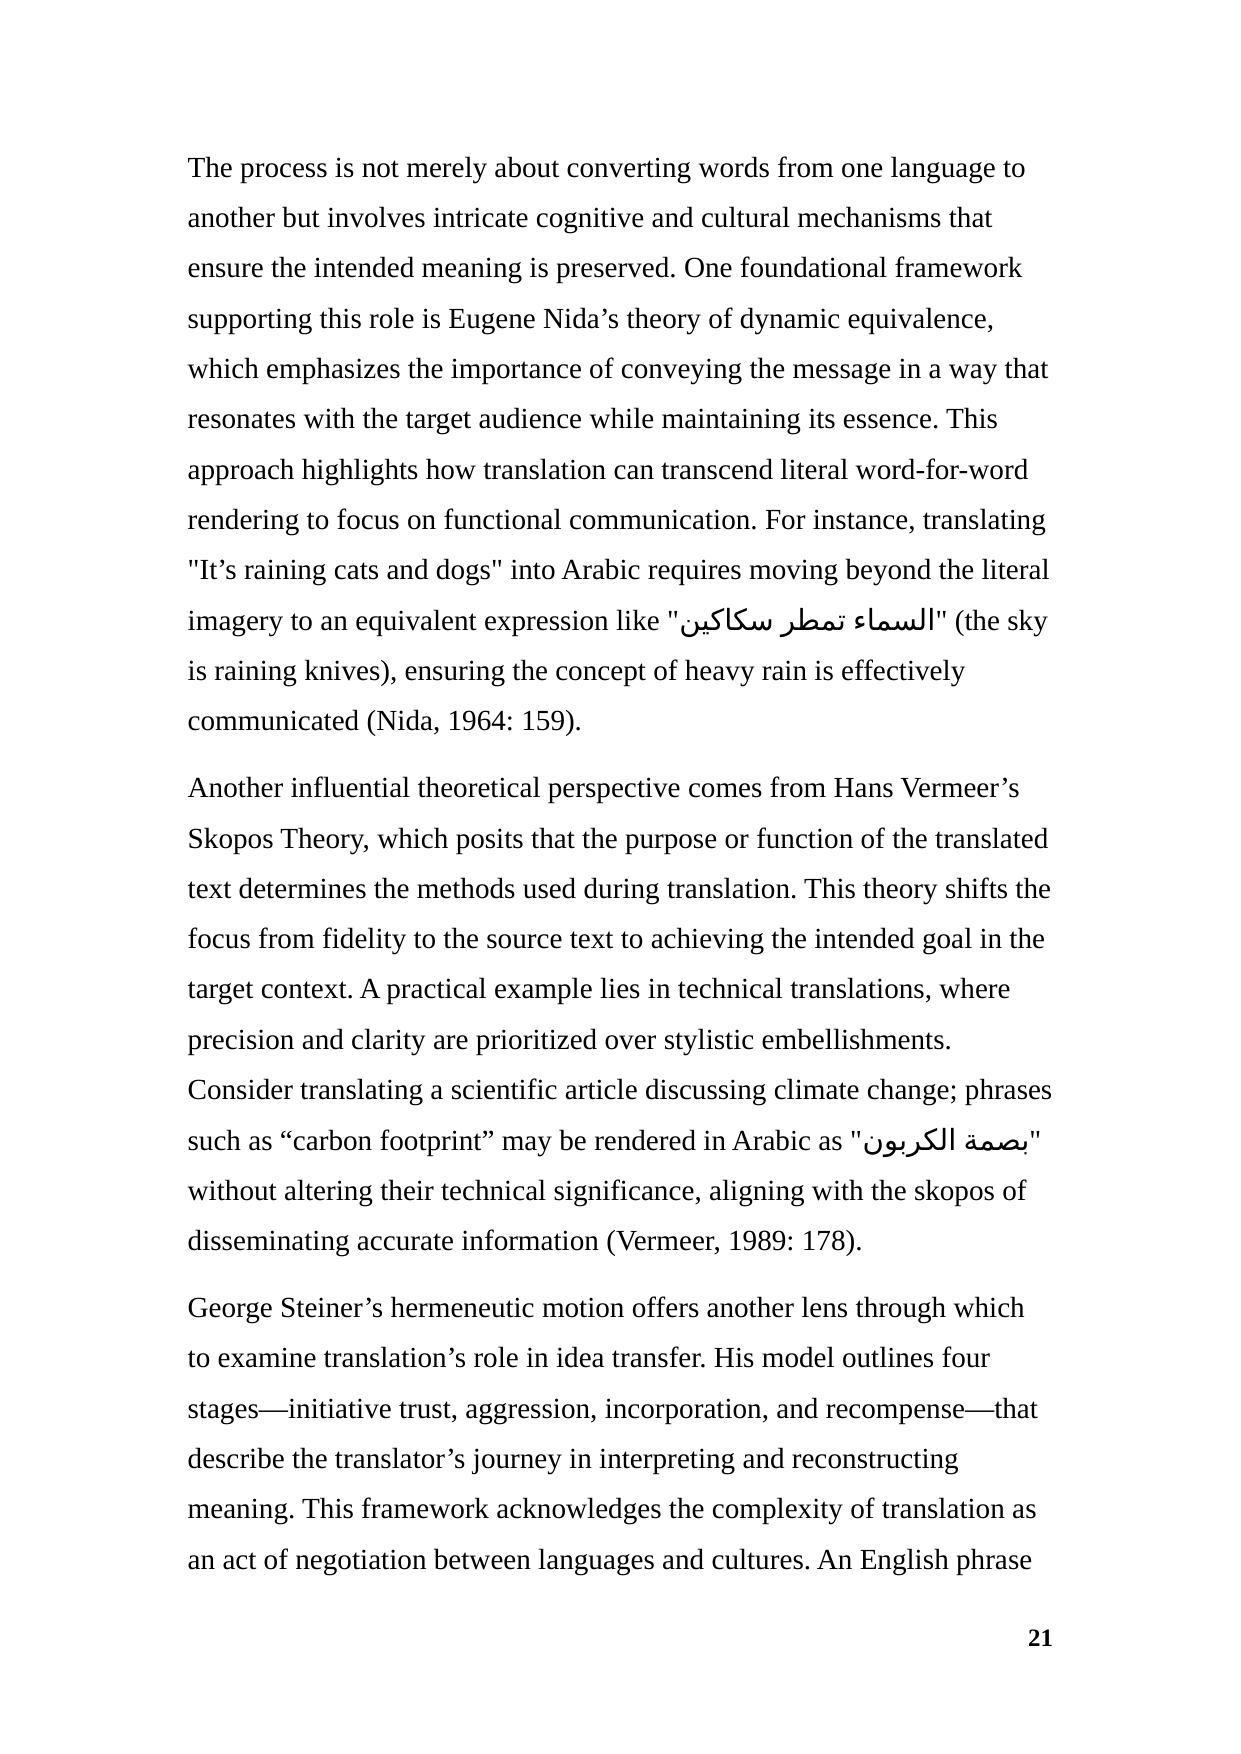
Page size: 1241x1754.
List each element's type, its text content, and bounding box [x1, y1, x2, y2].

text Another influential theoretical perspective comes from Hans Vermeer’s Skopos Theory, which posits that the purpose or function of the translated text determines the methods used during translation. This theory shifts the focus from fidelity to the source text to achieving the intended goal in the target context. A practical example lies in technical translations, where precision and clarity are prioritized over stylistic embellishments. Consider translating a scientific article discussing climate change; phrases such as “carbon footprint” may be rendered in Arabic as "بصمة الكربون" without altering their technical significance, aligning with the skopos of disseminating accurate information (Vermeer, 1989: 178). [187, 770, 1053, 1257]
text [187, 1290, 1053, 1575]
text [187, 150, 1053, 737]
